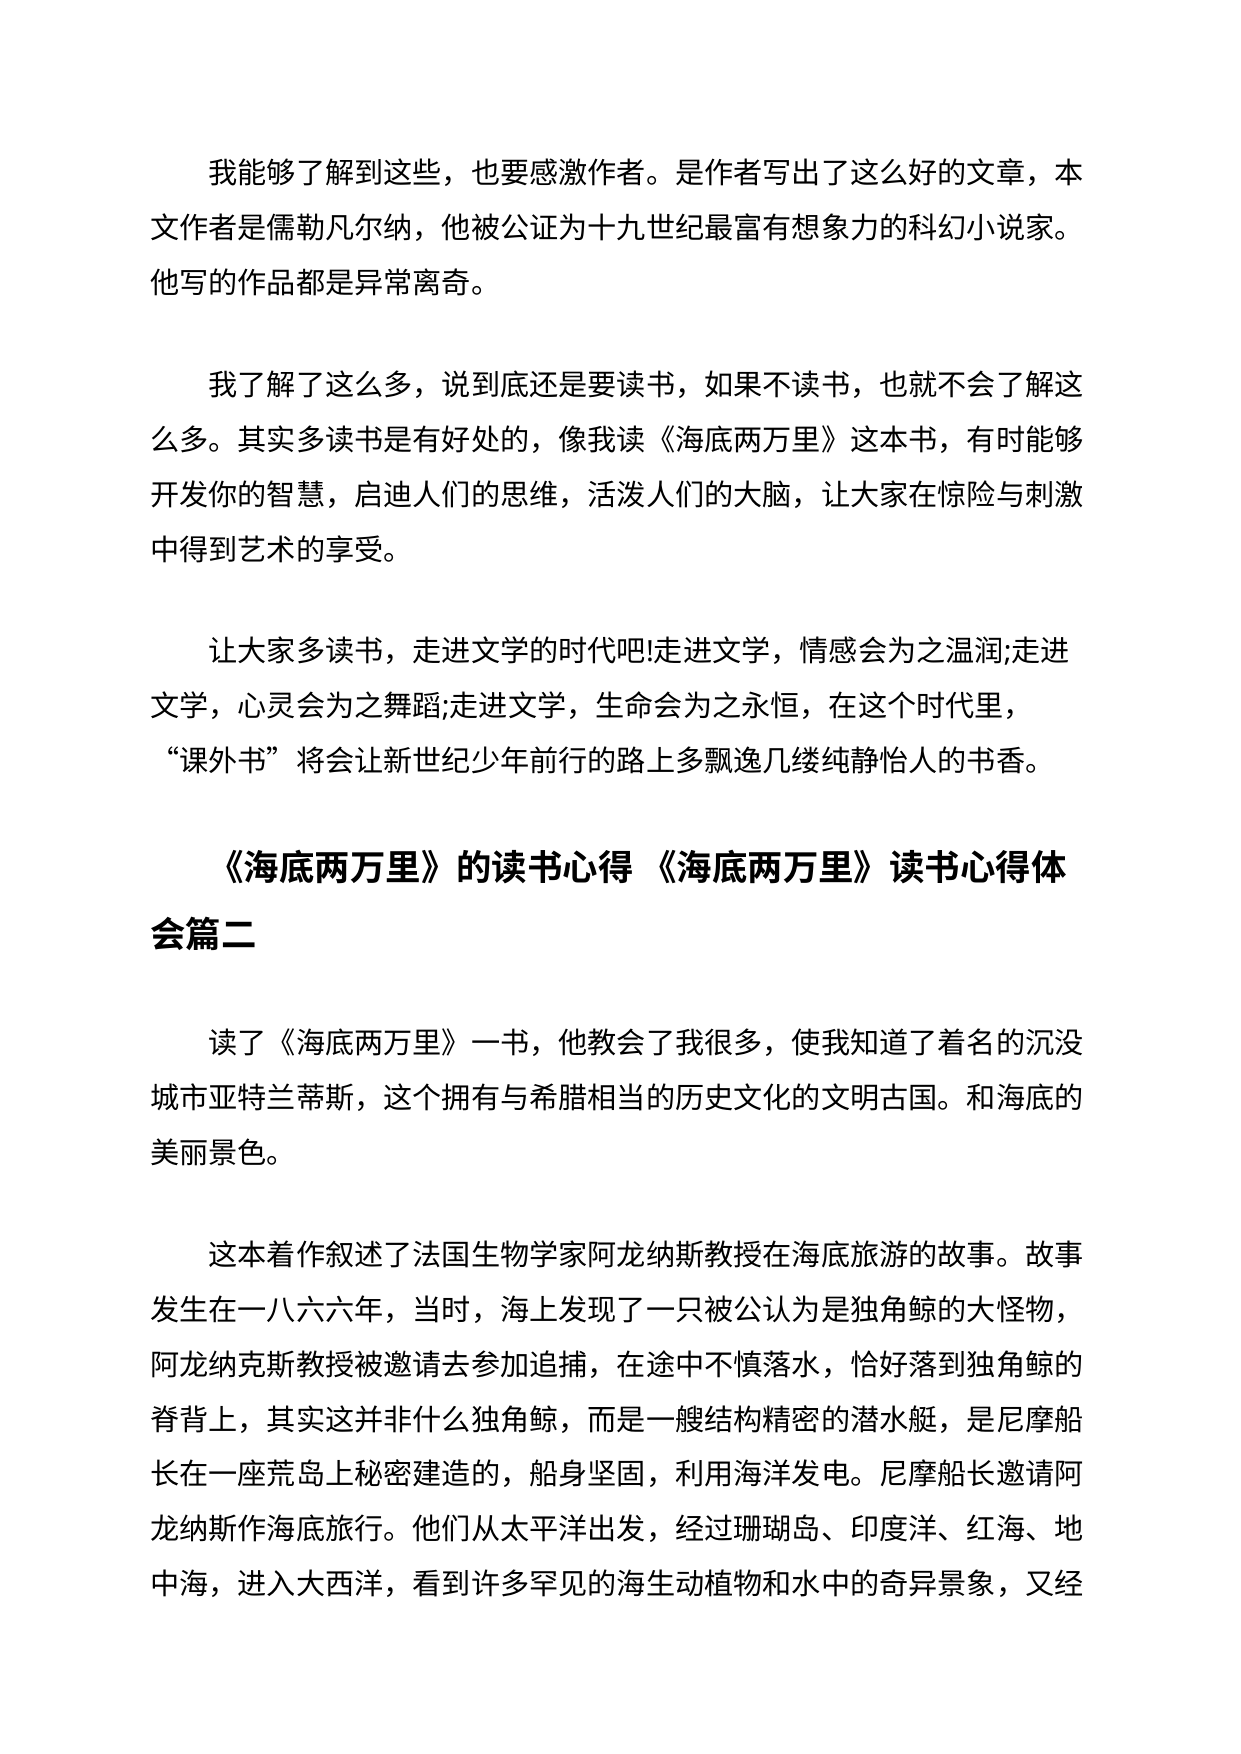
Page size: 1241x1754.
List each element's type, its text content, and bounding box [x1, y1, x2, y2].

text 我了解了这么多，说到底还是要读书，如果不读书，也就不会了解这么多。其实多读书是有好处的，像我读《海底两万里》这本书，有时能够开发你的智慧，启迪人们的思维，活泼人们的大脑，让大家在惊险与刺激中得到艺术的享受。 [150, 362, 1090, 568]
text 我能够了解到这些，也要感激作者。是作者写出了这么好的文章，本文作者是儒勒凡尔纳，他被公证为十九世纪最富有想象力的科幻小说家。他写的作品都是异常离奇。 [150, 150, 1090, 302]
text 《海底两万里》的读书心得 《海底两万里》读书心得体会篇二 [150, 840, 1090, 958]
text 让大家多读书，走进文学的时代吧!走进文学，情感会为之温润;走进文学，心灵会为之舞蹈;走进文学，生命会为之永恒，在这个时代里，“课外书”将会让新世纪少年前行的路上多飘逸几缕纯静怡人的书香。 [150, 628, 1090, 780]
text 读了《海底两万里》一书，他教会了我很多，使我知道了着名的沉没城市亚特兰蒂斯，这个拥有与希腊相当的历史文化的文明古国。和海底的美丽景色。 [150, 1020, 1090, 1172]
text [150, 1231, 1090, 1603]
